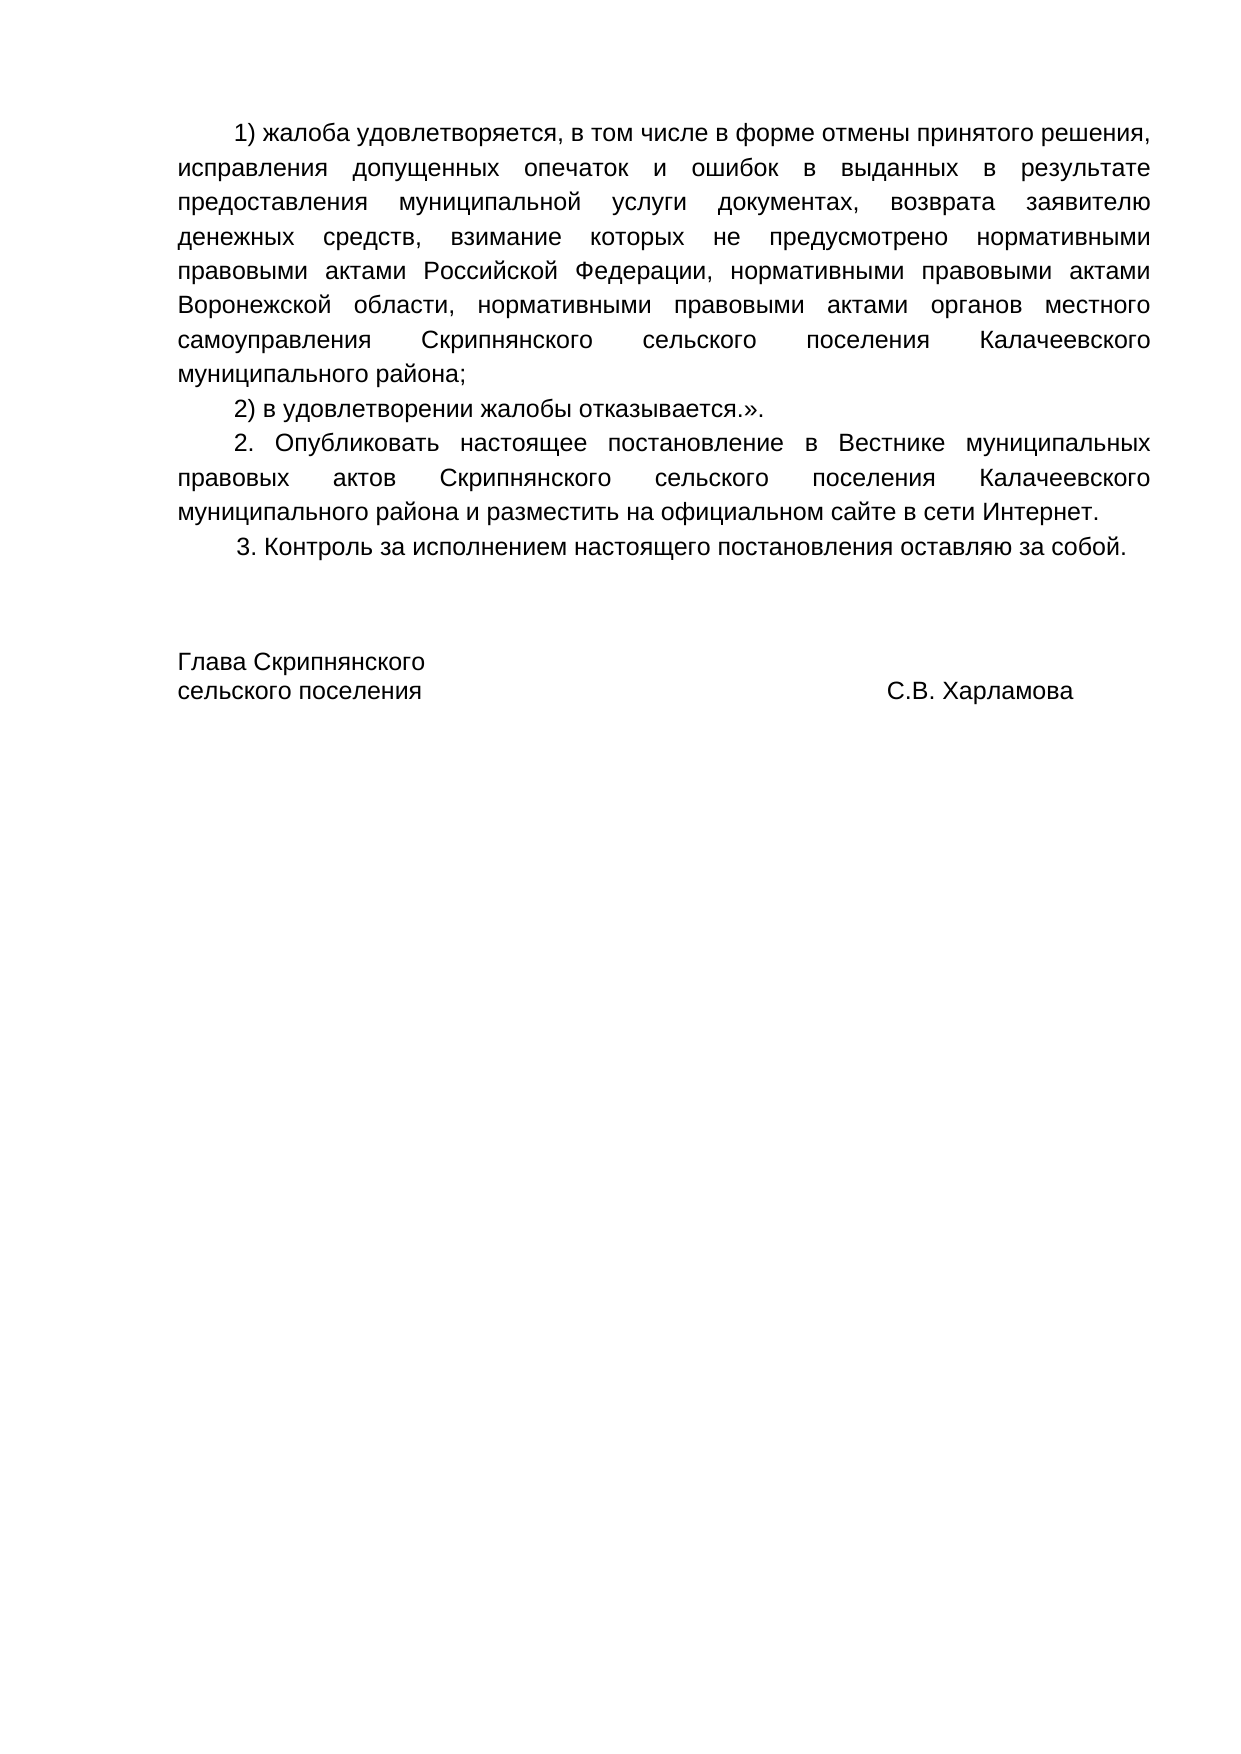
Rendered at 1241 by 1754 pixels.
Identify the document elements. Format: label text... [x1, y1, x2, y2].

text 2. Опубликовать настоящее постановление в Вестнике муниципальных правовых актов Скрипнянского сельского поселения Калачеевского муниципального района и разместить на официальном сайте в сети Интернет. [177, 428, 1152, 526]
text 3. Контроль за исполнением настоящего постановления оставляю за собой. [177, 532, 1152, 561]
text сельского поселения С.В. Харламова [177, 676, 1152, 704]
text 1) жалоба удовлетворяется, в том числе в форме отмены принятого решения, исправления допущенных опечаток и ошибок в выданных в результате предоставления муниципальной услуги документах, возврата заявителю денежных средств, взимание которых не предусмотрено нормативными правовыми актами Российской Федерации, нормативными правовыми актами Воронежской области, нормативными правовыми актами органов местного самоуправления Скрипнянского сельского поселения Калачеевского муниципального района; [177, 118, 1152, 388]
text Глава Скрипнянского [177, 647, 1152, 676]
text 2) в удовлетворении жалобы отказывается.». [177, 394, 1152, 423]
